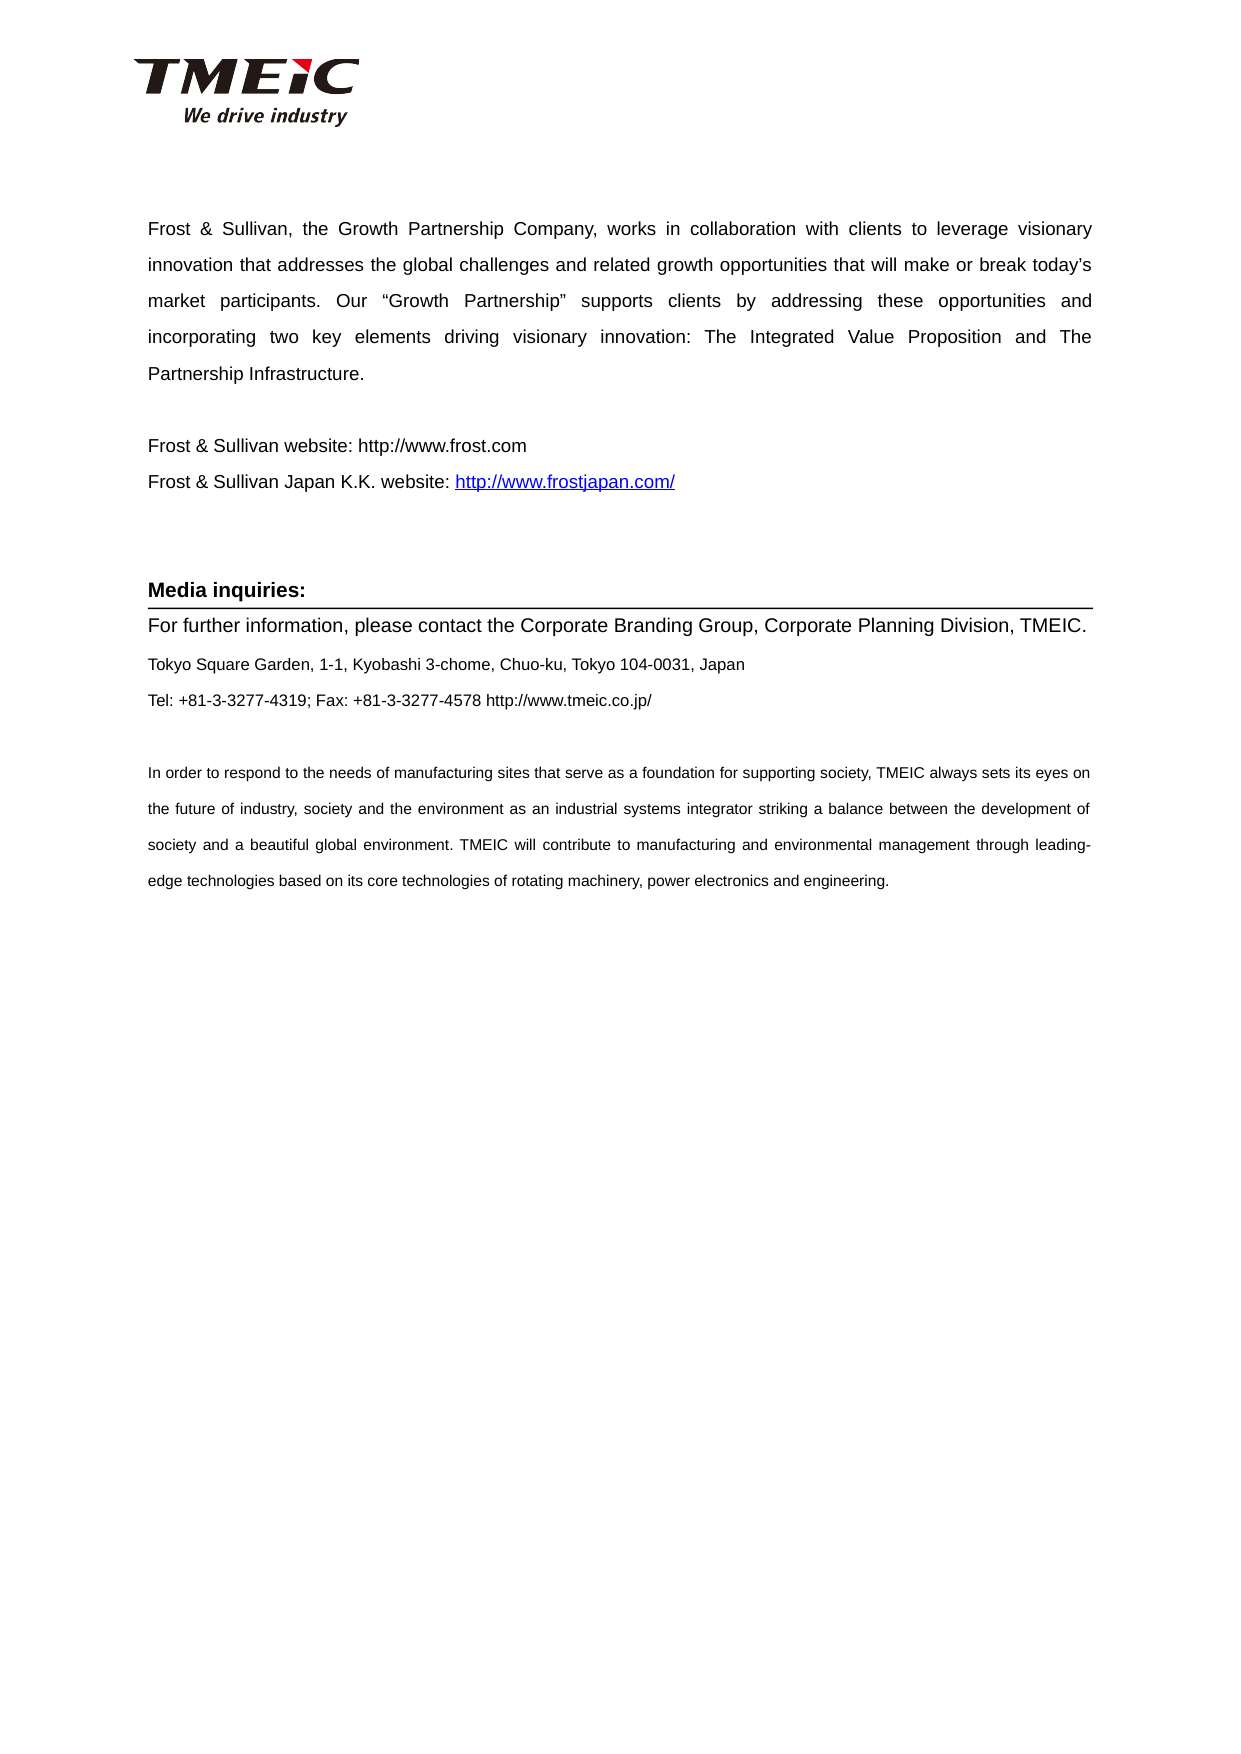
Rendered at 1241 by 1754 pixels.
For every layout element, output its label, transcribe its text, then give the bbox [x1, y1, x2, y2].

text Frost & Sullivan website: http://www.frost.com [148, 427, 1092, 463]
text Media inquiries: [148, 571, 1092, 607]
text For further information, please contact the Corporate Branding Group, Corporate Planning Division, TMEIC. [148, 610, 1092, 643]
text In order to respond to the needs of manufacturing sites that serve as a foundation for supporting society, TMEIC always sets its eyes on the future of industry, society and the environment as an industrial systems integrator striking a balance between the development of society and a beautiful global environment. TMEIC will contribute to manufacturing and environmental management through leading-edge technologies based on its core technologies of rotating machinery, power electronics and engineering. [148, 755, 1092, 899]
picture [133, 59, 360, 127]
text Tel: +81-3-3277-4319; Fax: +81-3-3277-4578 http://www.tmeic.co.jp/ [148, 683, 1092, 719]
text Frost & Sullivan, the Growth Partnership Company, works in collaboration with clients to leverage visionary innovation that addresses the global challenges and related growth opportunities that will make or break today’s market participants. Our “Growth Partnership” supports clients by addressing these opportunities and incorporating two key elements driving visionary innovation: The Integrated Value Proposition and The Partnership Infrastructure. [148, 211, 1092, 391]
text Frost & Sullivan Japan K.K. website: http://www.frostjapan.com/ [148, 463, 1092, 499]
text Tokyo Square Garden, 1-1, Kyobashi 3-chome, Chuo-ku, Tokyo 104-0031, Japan [148, 647, 1092, 683]
